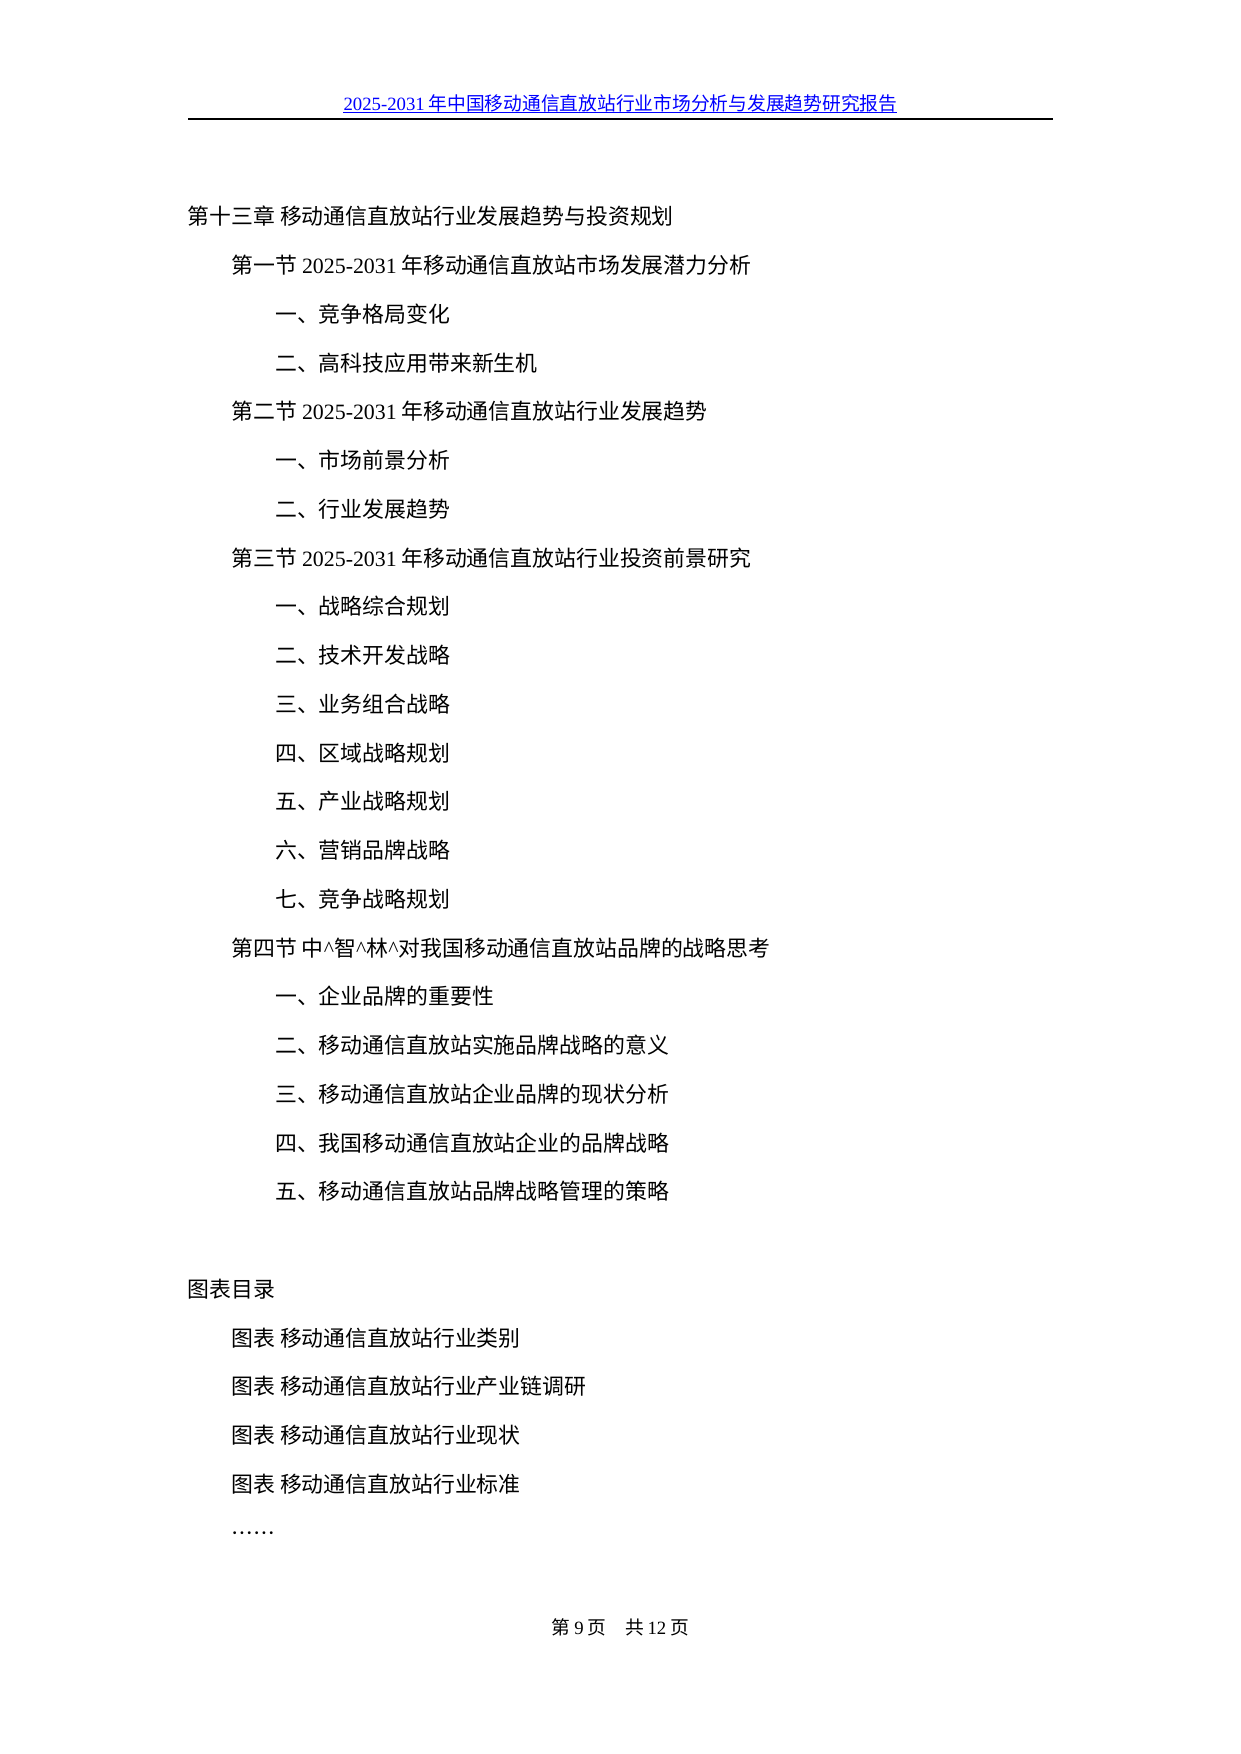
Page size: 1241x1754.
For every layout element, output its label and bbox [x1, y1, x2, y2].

text [187, 150, 1053, 1548]
